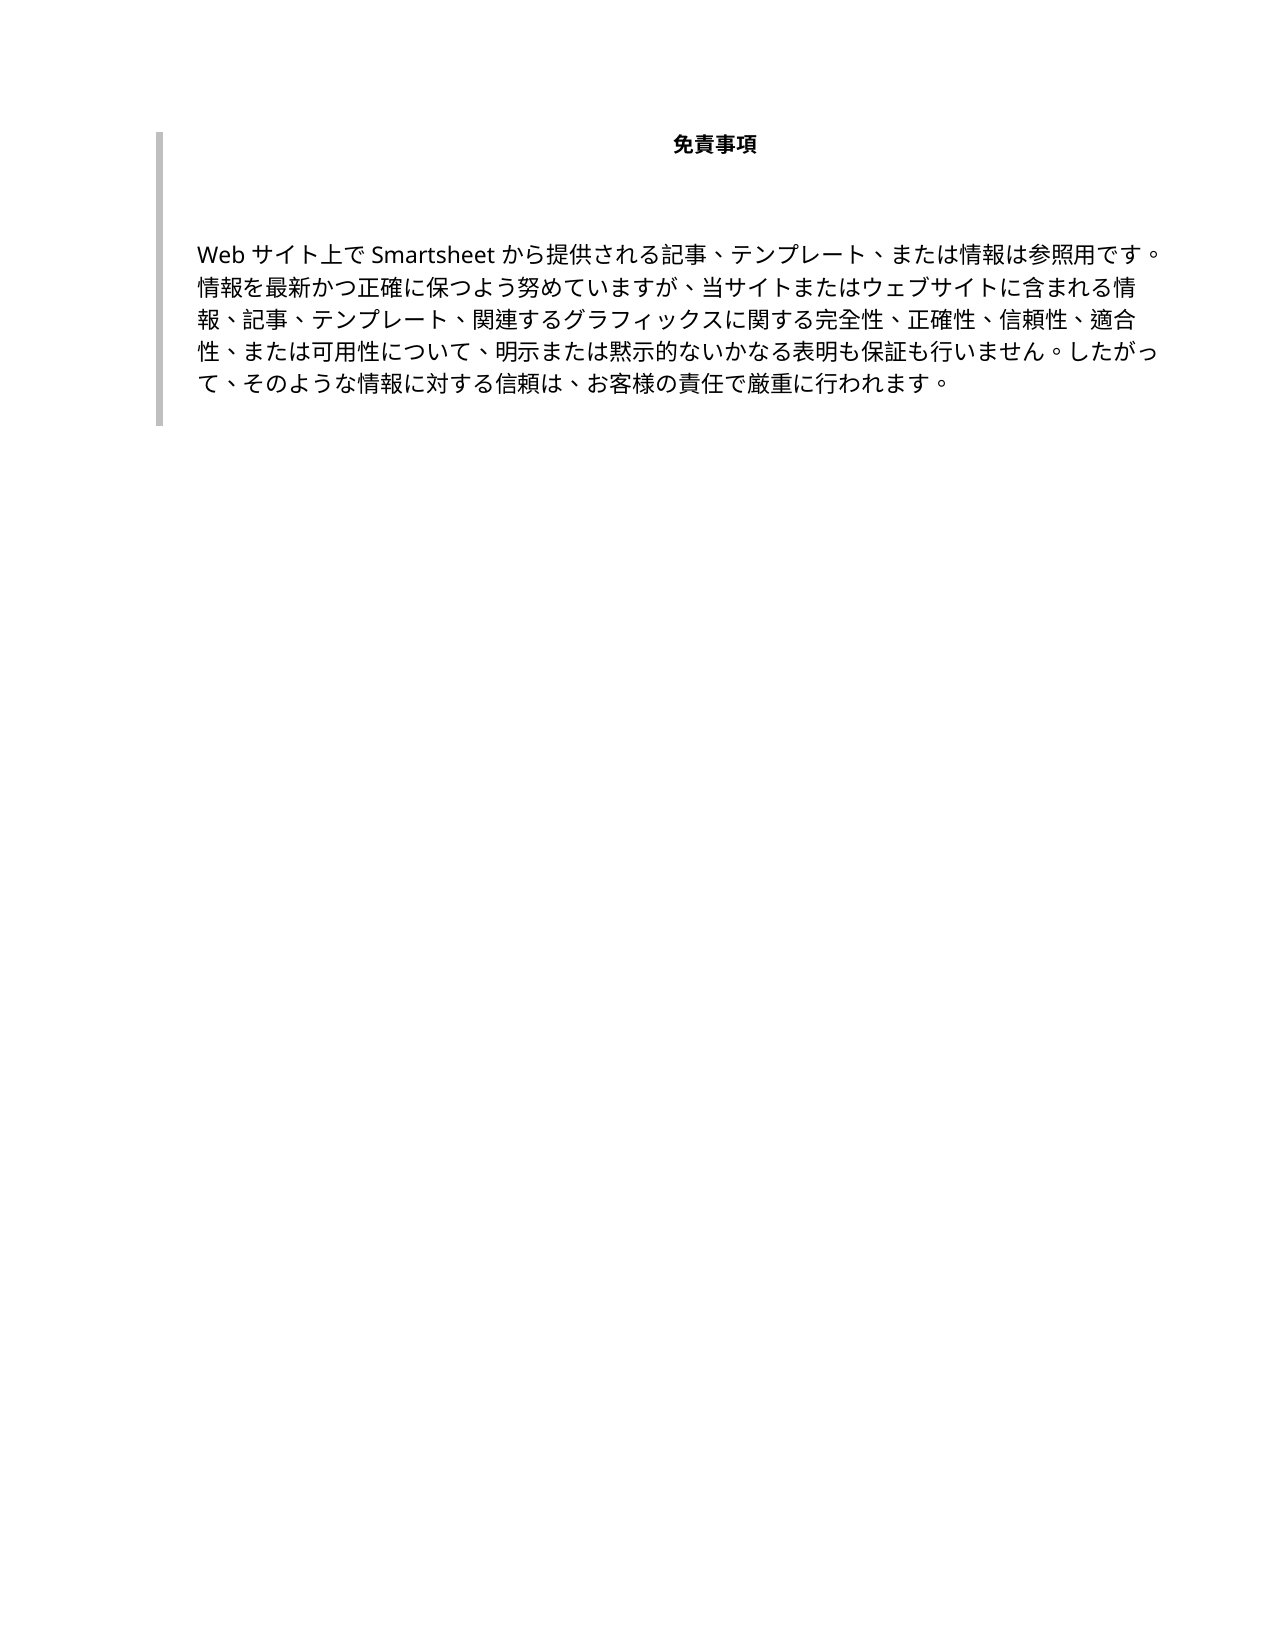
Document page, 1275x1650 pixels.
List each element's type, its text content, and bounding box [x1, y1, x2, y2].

table_header 免責事項 Web サイト上で Smartsheet から提供される記事、テンプレート、または情報は参照用です。情報を最新かつ正確に保つよう努めていますが、当サイトまたはウェブサイトに含まれる情報、記事、テンプレート、関連するグラフィックスに関する完全性、正確性、信頼性、適合性、または可用性について、明示または黙示的ないかなる表明も保証も行いません。したがって、そのような情報に対する信頼は、お客様の責任で厳重に行われます。 [163, 132, 1245, 426]
